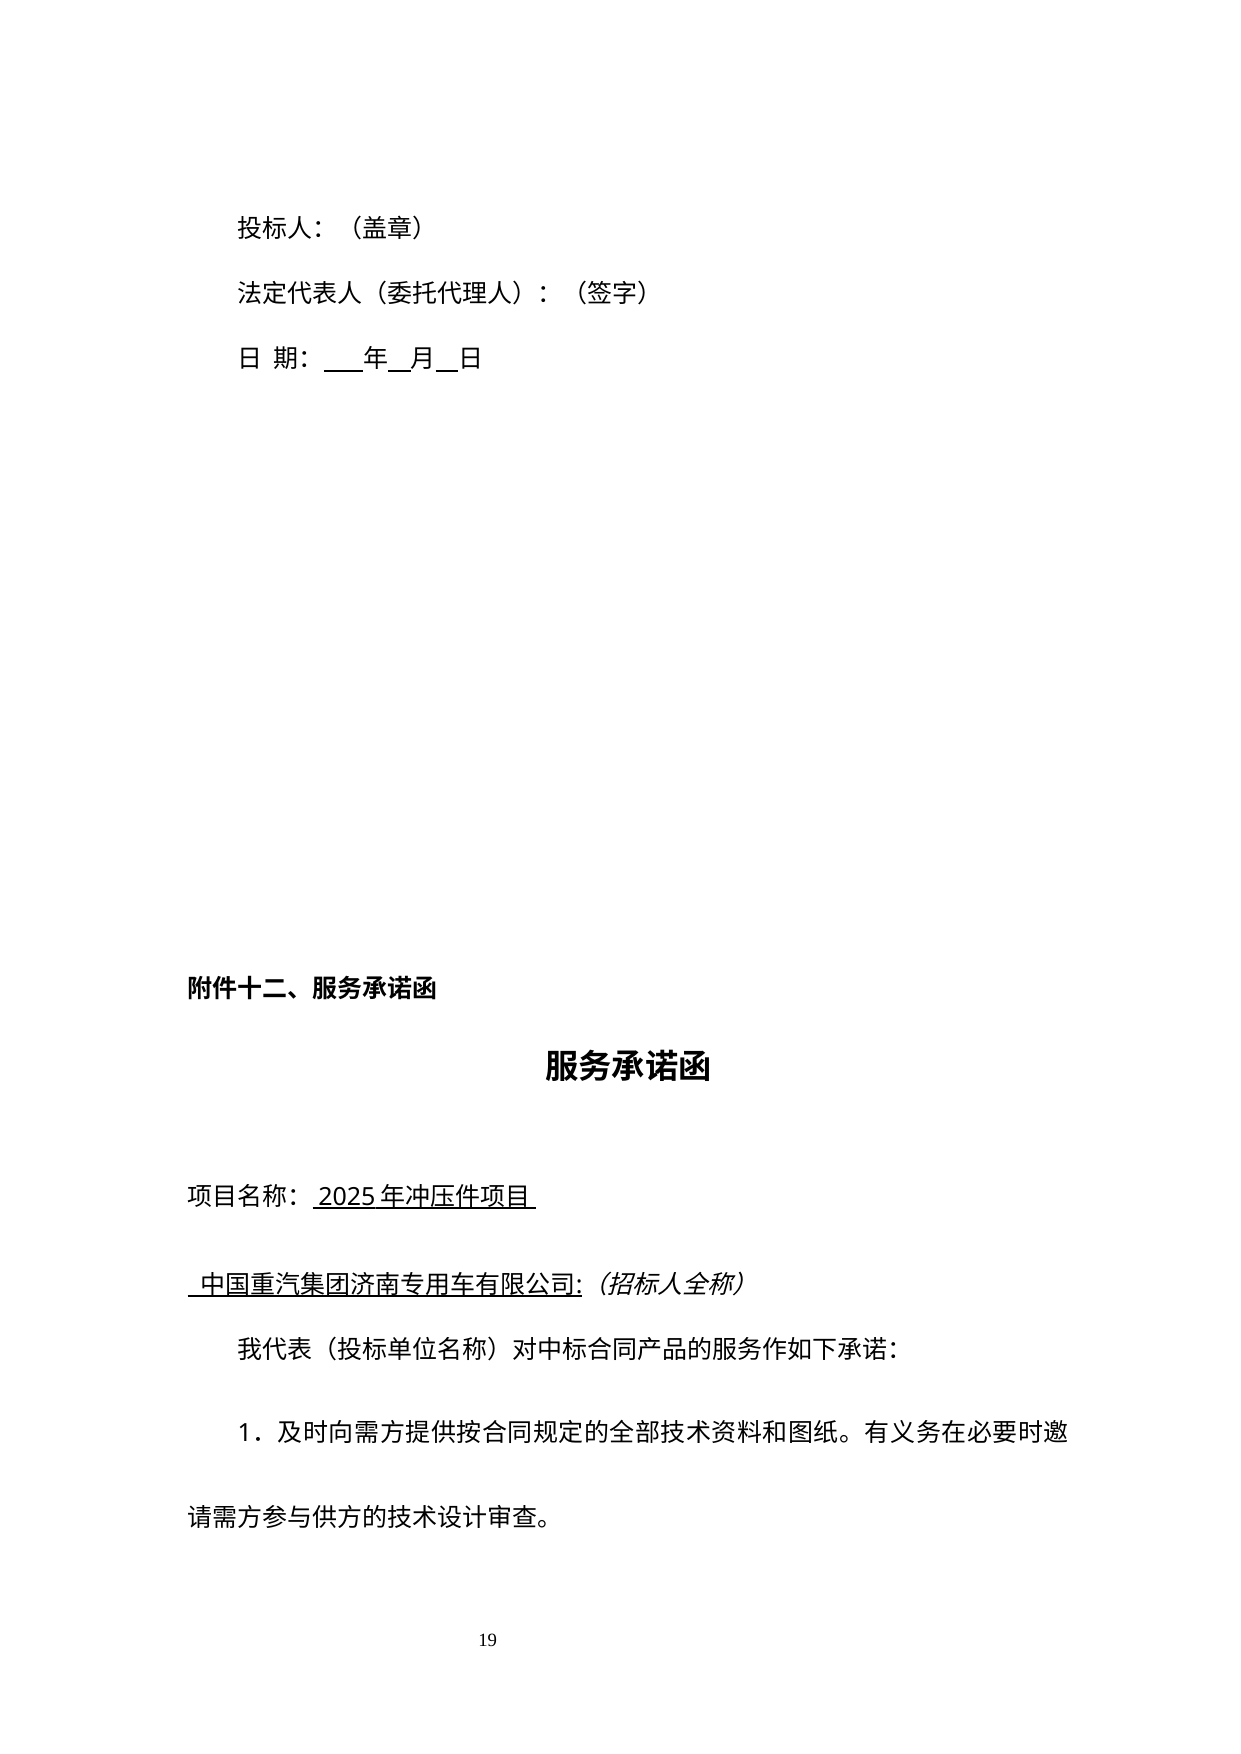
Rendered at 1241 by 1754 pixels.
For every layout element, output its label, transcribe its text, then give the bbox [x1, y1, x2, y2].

text 日 期： 年 月 日 [187, 324, 1069, 389]
text 服务承诺函 [187, 1032, 1069, 1097]
subtitle 附件十二、服务承诺函 [187, 954, 1069, 1019]
text 投标人：（盖章） [187, 194, 1069, 259]
text 我代表（投标单位名称）对中标合同产品的服务作如下承诺： [187, 1315, 1069, 1380]
text 项目名称： 2025年冲压件项目 [187, 1162, 1069, 1227]
text 中国重汽集团济南专用车有限公司:（招标人全称） [187, 1255, 1069, 1303]
text 1．及时向需方提供按合同规定的全部技术资料和图纸。有义务在必要时邀请需方参与供方的技术设计审查。 [187, 1398, 1069, 1548]
text 法定代表人（委托代理人）：（签字） [187, 259, 1069, 324]
